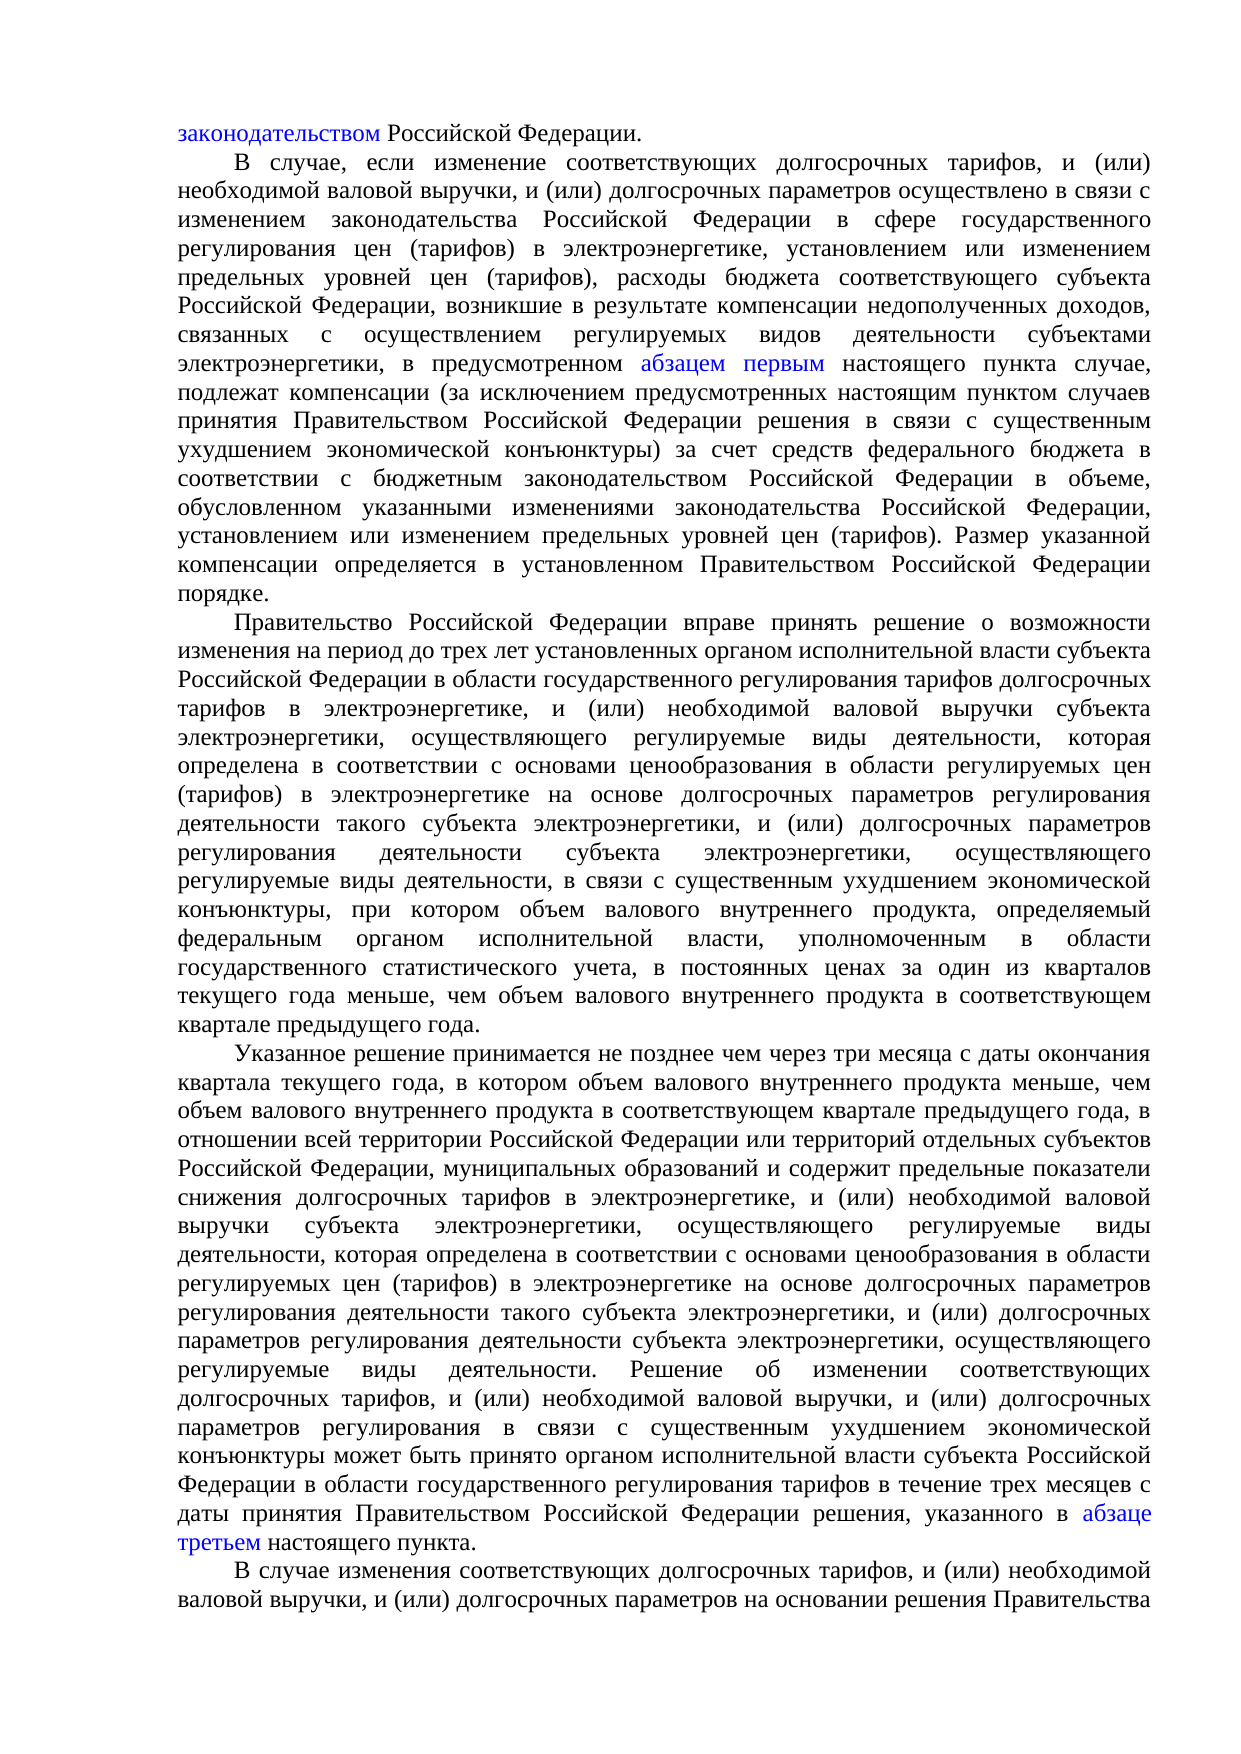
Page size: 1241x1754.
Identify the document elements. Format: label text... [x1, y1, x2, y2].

text Правительство Российской Федерации вправе принять решение о возможности изменения на период до трех лет установленных органом исполнительной власти субъекта Российской Федерации в области государственного регулирования тарифов долгосрочных тарифов в электроэнергетике, и (или) необходимой валовой выручки субъекта электроэнергетики, осуществляющего регулируемые виды деятельности, которая определена в соответствии с основами ценообразования в области регулируемых цен (тарифов) в электроэнергетике на основе долгосрочных параметров регулирования деятельности такого субъекта электроэнергетики, и (или) долгосрочных параметров регулирования деятельности субъекта электроэнергетики, осуществляющего регулируемые виды деятельности, в связи с существенным ухудшением экономической конъюнктуры, при котором объем валового внутреннего продукта, определяемый федеральным органом исполнительной власти, уполномоченным в области государственного статистического учета, в постоянных ценах за один из кварталов текущего года меньше, чем объем валового внутреннего продукта в соответствующем квартале предыдущего года. [177, 607, 1152, 1038]
text Указанное решение принимается не позднее чем через три месяца с даты окончания квартала текущего года, в котором объем валового внутреннего продукта меньше, чем объем валового внутреннего продукта в соответствующем квартале предыдущего года, в отношении всей территории Российской Федерации или территорий отдельных субъектов Российской Федерации, муниципальных образований и содержит предельные показатели снижения долгосрочных тарифов в электроэнергетике, и (или) необходимой валовой выручки субъекта электроэнергетики, осуществляющего регулируемые виды деятельности, которая определена в соответствии с основами ценообразования в области регулируемых цен (тарифов) в электроэнергетике на основе долгосрочных параметров регулирования деятельности такого субъекта электроэнергетики, и (или) долгосрочных параметров регулирования деятельности субъекта электроэнергетики, осуществляющего регулируемые виды деятельности. Решение об изменении соответствующих долгосрочных тарифов, и (или) необходимой валовой выручки, и (или) долгосрочных параметров регулирования в связи с существенным ухудшением экономической конъюнктуры может быть принято органом исполнительной власти субъекта Российской Федерации в области государственного регулирования тарифов в течение трех месяцев с даты принятия Правительством Российской Федерации решения, указанного в абзаце третьем настоящего пункта. [177, 1038, 1152, 1556]
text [177, 1556, 1152, 1613]
text В случае, если изменение соответствующих долгосрочных тарифов, и (или) необходимой валовой выручки, и (или) долгосрочных параметров осуществлено в связи с изменением законодательства Российской Федерации в сфере государственного регулирования цен (тарифов) в электроэнергетике, установлением или изменением предельных уровней цен (тарифов), расходы бюджета соответствующего субъекта Российской Федерации, возникшие в результате компенсации недополученных доходов, связанных с осуществлением регулируемых видов деятельности субъектами электроэнергетики, в предусмотренном абзацем первым настоящего пункта случае, подлежат компенсации (за исключением предусмотренных настоящим пунктом случаев принятия Правительством Российской Федерации решения в связи с существенным ухудшением экономической конъюнктуры) за счет средств федерального бюджета в соответствии с бюджетным законодательством Российской Федерации в объеме, обусловленном указанными изменениями законодательства Российской Федерации, установлением или изменением предельных уровней цен (тарифов). Размер указанной компенсации определяется в установленном Правительством Российской Федерации порядке. [177, 147, 1152, 607]
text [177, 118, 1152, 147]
